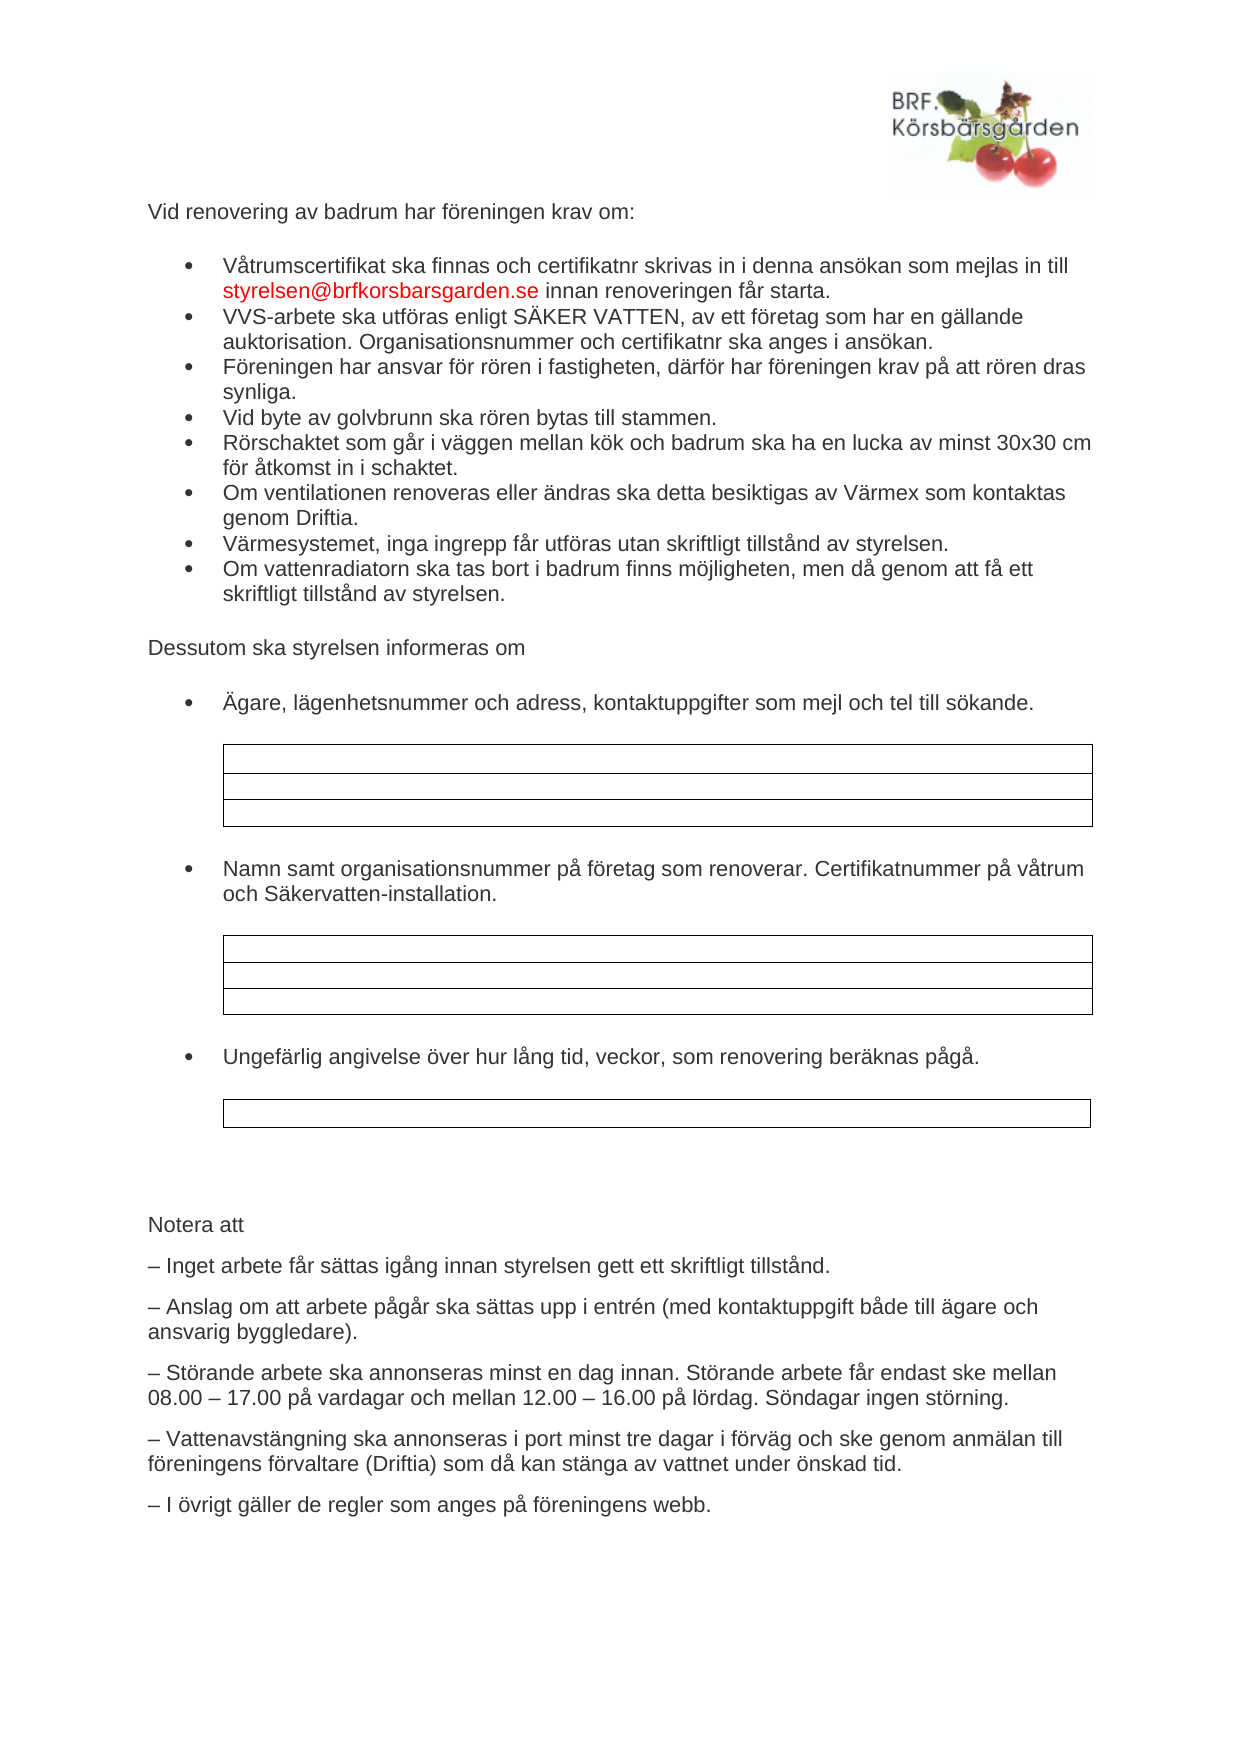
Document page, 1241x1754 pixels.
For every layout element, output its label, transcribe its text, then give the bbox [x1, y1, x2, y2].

list Värmesystemet, inga ingrepp får utföras utan skriftligt tillstånd av styrelsen. [185, 530, 1093, 556]
table_cell [224, 989, 1092, 1014]
table_cell [224, 800, 1092, 826]
list Om vattenradiatorn ska tas bort i badrum finns möjligheten, men då genom att få ett skriftligt tillstånd av styrelsen. [185, 556, 1093, 606]
list Ägare, lägenhetsnummer och adress, kontaktuppgifter som mejl och tel till sökande. [185, 689, 1093, 715]
list Rörschaktet som går i väggen mellan kök och badrum ska ha en lucka av minst 30x30 cm för åtkomst in i schaktet. [185, 429, 1093, 480]
text Vid renovering av badrum har föreningen krav om: [148, 199, 1093, 224]
table_header [224, 936, 1092, 962]
list Om ventilationen renoveras eller ändras ska detta besiktigas av Värmex som kontaktas genom Driftia. [185, 480, 1093, 530]
list Vid byte av golvbrunn ska rören bytas till stammen. [185, 404, 1093, 429]
table_cell [224, 774, 1092, 799]
text – I övrigt gäller de regler som anges på föreningens webb. [148, 1492, 1093, 1517]
list Ungefärlig angivelse över hur lång tid, veckor, som renovering beräknas pågå. [185, 1044, 1093, 1069]
text – Vattenavstängning ska annonseras i port minst tre dagar i förväg och ske genom anmälan till föreningens förvaltare (Driftia) som då kan stänga av vattnet under önskad tid. [148, 1426, 1093, 1476]
list Namn samt organisationsnummer på företag som renoverar. Certifikatnummer på våtrum och Säkervatten-installation. [185, 856, 1093, 906]
text Notera att [148, 1212, 1093, 1237]
list Föreningen har ansvar för rören i fastigheten, därför har föreningen krav på att rören dras synliga. [185, 354, 1093, 404]
table_header [224, 1100, 1090, 1127]
text – Anslag om att arbete pågår ska sättas upp i entrén (med kontaktuppgift både till ägare och ansvarig byggledare). [148, 1293, 1093, 1344]
table_cell [224, 963, 1092, 988]
list Våtrumscertifikat ska finnas och certifikatnr skrivas in i denna ansökan som mejlas in till styrelsen@brfkorsbarsgarden.se innan renoveringen får starta. [185, 253, 1093, 303]
text Dessutom ska styrelsen informeras om [148, 635, 1093, 660]
text – Inget arbete får sättas igång innan styrelsen gett ett skriftligt tillstånd. [148, 1253, 1093, 1278]
list VVS-arbete ska utföras enligt SÄKER VATTEN, av ett företag som har en gällande auktorisation. Organisationsnummer och certifikatnr ska anges i ansökan. [185, 303, 1093, 354]
text – Störande arbete ska annonseras minst en dag innan. Störande arbete får endast ske mellan 08.00 – 17.00 på vardagar och mellan 12.00 – 16.00 på lördag. Söndagar ingen störning. [148, 1359, 1093, 1410]
table_header [224, 745, 1092, 773]
